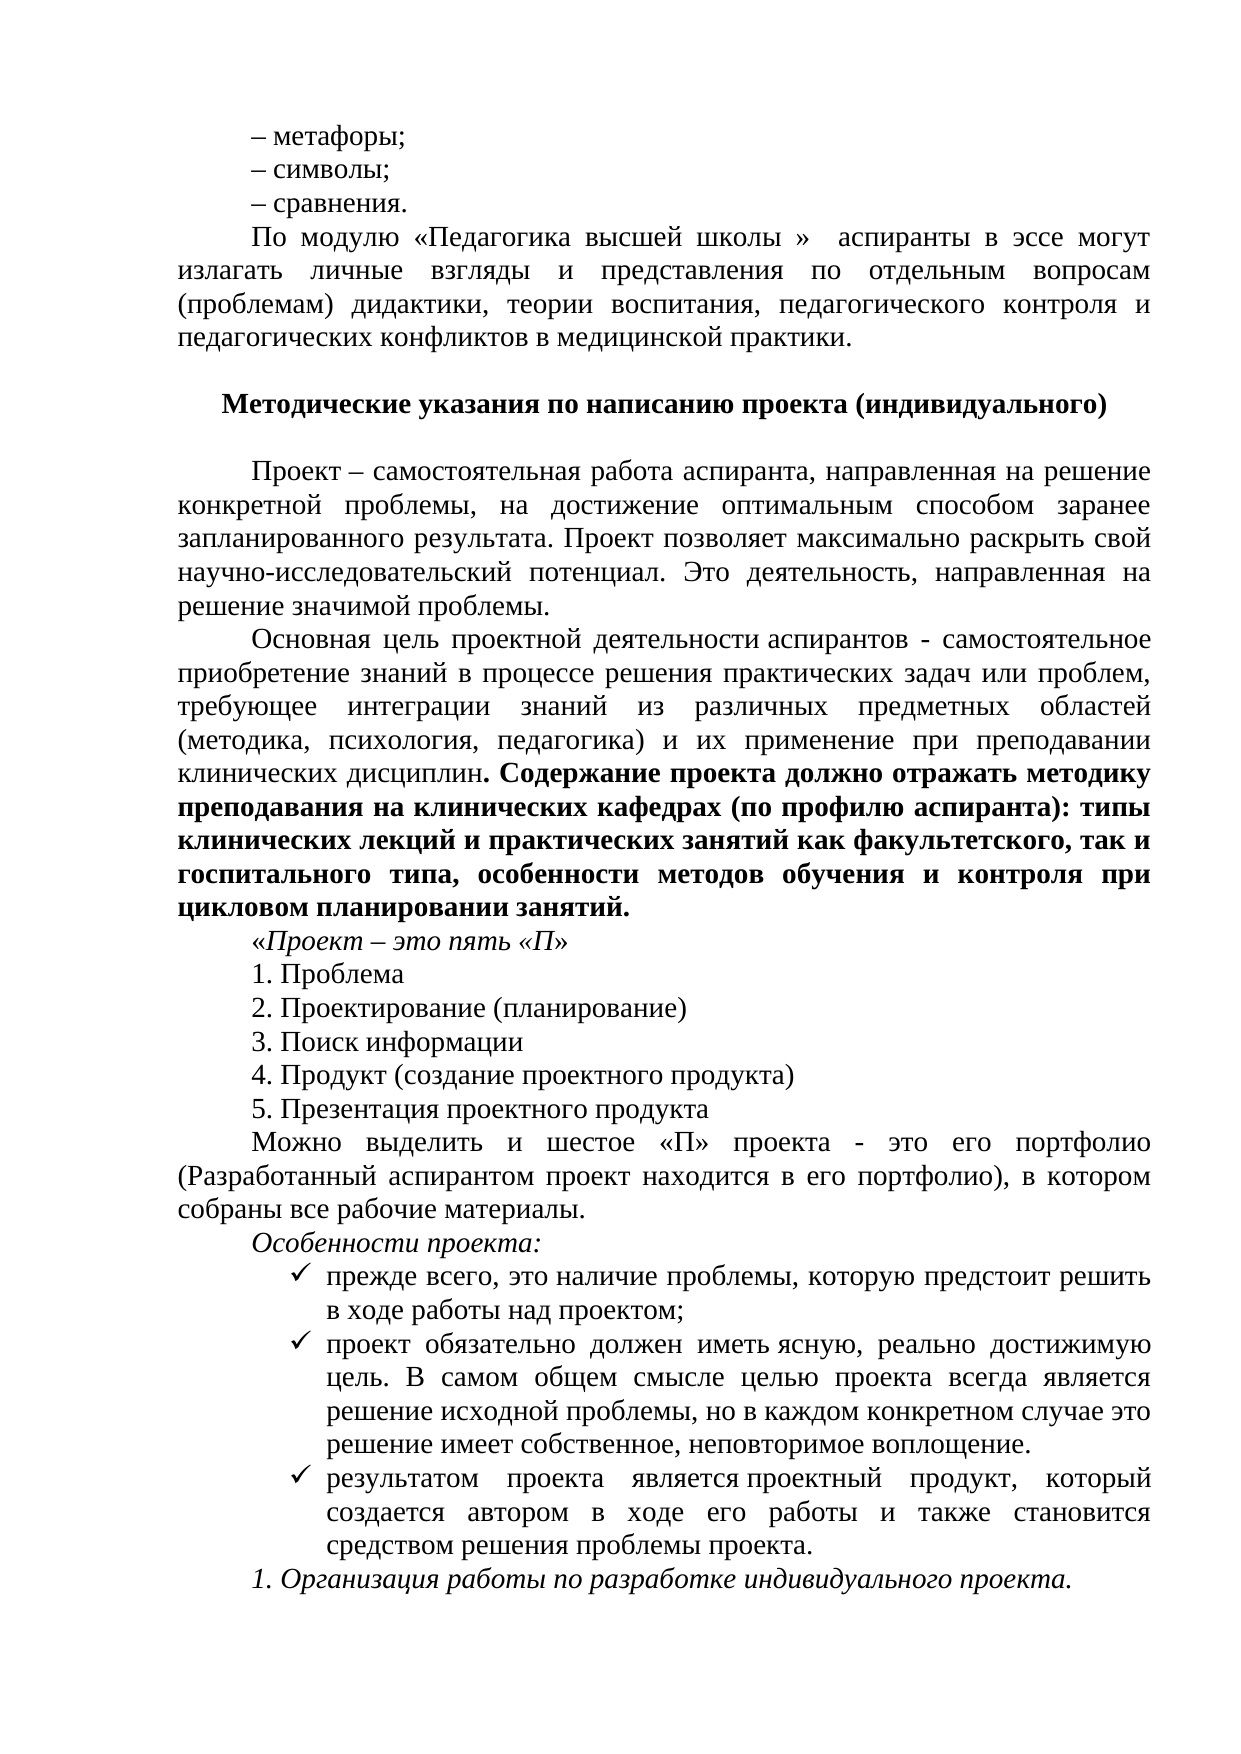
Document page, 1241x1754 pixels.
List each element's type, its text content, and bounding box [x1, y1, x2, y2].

text Проект – самостоятельная работа аспиранта, направленная на решение конкретной проблемы, на достижение оптимальным способом заранее запланированного результата. Проект позволяет максимально раскрыть свой научно-исследовательский потенциал. Это деятельность, направленная на решение значимой проблемы. [177, 453, 1152, 621]
text Можно выделить и шестое «П» проекта - это его портфолио (Разработанный аспирантом проект находится в его портфолио), в котором собраны все рабочие материалы. [177, 1124, 1152, 1225]
text – сравнения. [177, 185, 1152, 219]
text Основная цель проектной деятельности аспирантов - самостоятельное приобретение знаний в процессе решения практических задач или проблем, требующее интеграции знаний из различных предметных областей (методика, психология, педагогика) и их применение при преподавании клинических дисциплин. Содержание проекта должно отражать методику преподавания на клинических кафедрах (по профилю аспиранта): типы клинических лекций и практических занятий как факультетского, так и госпитального типа, особенности методов обучения и контроля при цикловом планировании занятий. [177, 621, 1152, 923]
text 2. Проектирование (планирование) [177, 990, 1152, 1024]
text 5. Презентация проектного продукта [177, 1091, 1152, 1124]
text 1. Организация работы по разработке индивидуального проекта. [177, 1561, 1152, 1594]
text Методические указания по написанию проекта (индивидуального) [177, 386, 1152, 420]
text Особенности проекта: [177, 1225, 1152, 1258]
text 1. Проблема [177, 957, 1152, 990]
text 3. Поиск информации [177, 1024, 1152, 1057]
text – метафоры; [177, 118, 1152, 152]
text – символы; [177, 152, 1152, 185]
list проект обязательно должен иметь ясную, реально достижимую цель. В самом общем смысле целью проекта всегда является решение исходной проблемы, но в каждом конкретном случае это решение имеет собственное, неповторимое воплощение. [288, 1326, 1152, 1460]
list прежде всего, это наличие проблемы, которую предстоит решить в ходе работы над проектом; [288, 1258, 1152, 1326]
text «Проект – это пять «П» [177, 923, 1152, 957]
list результатом проекта является проектный продукт, который создается автором в ходе его работы и также становится средством решения проблемы проекта. [288, 1460, 1152, 1561]
text По модулю «Педагогика высшей школы » аспиранты в эссе могут излагать личные взгляды и представления по отдельным вопросам (проблемам) дидактики, теории воспитания, педагогического контроля и педагогических конфликтов в медицинской практики. [177, 219, 1152, 353]
text 4. Продукт (создание проектного продукта) [177, 1057, 1152, 1091]
